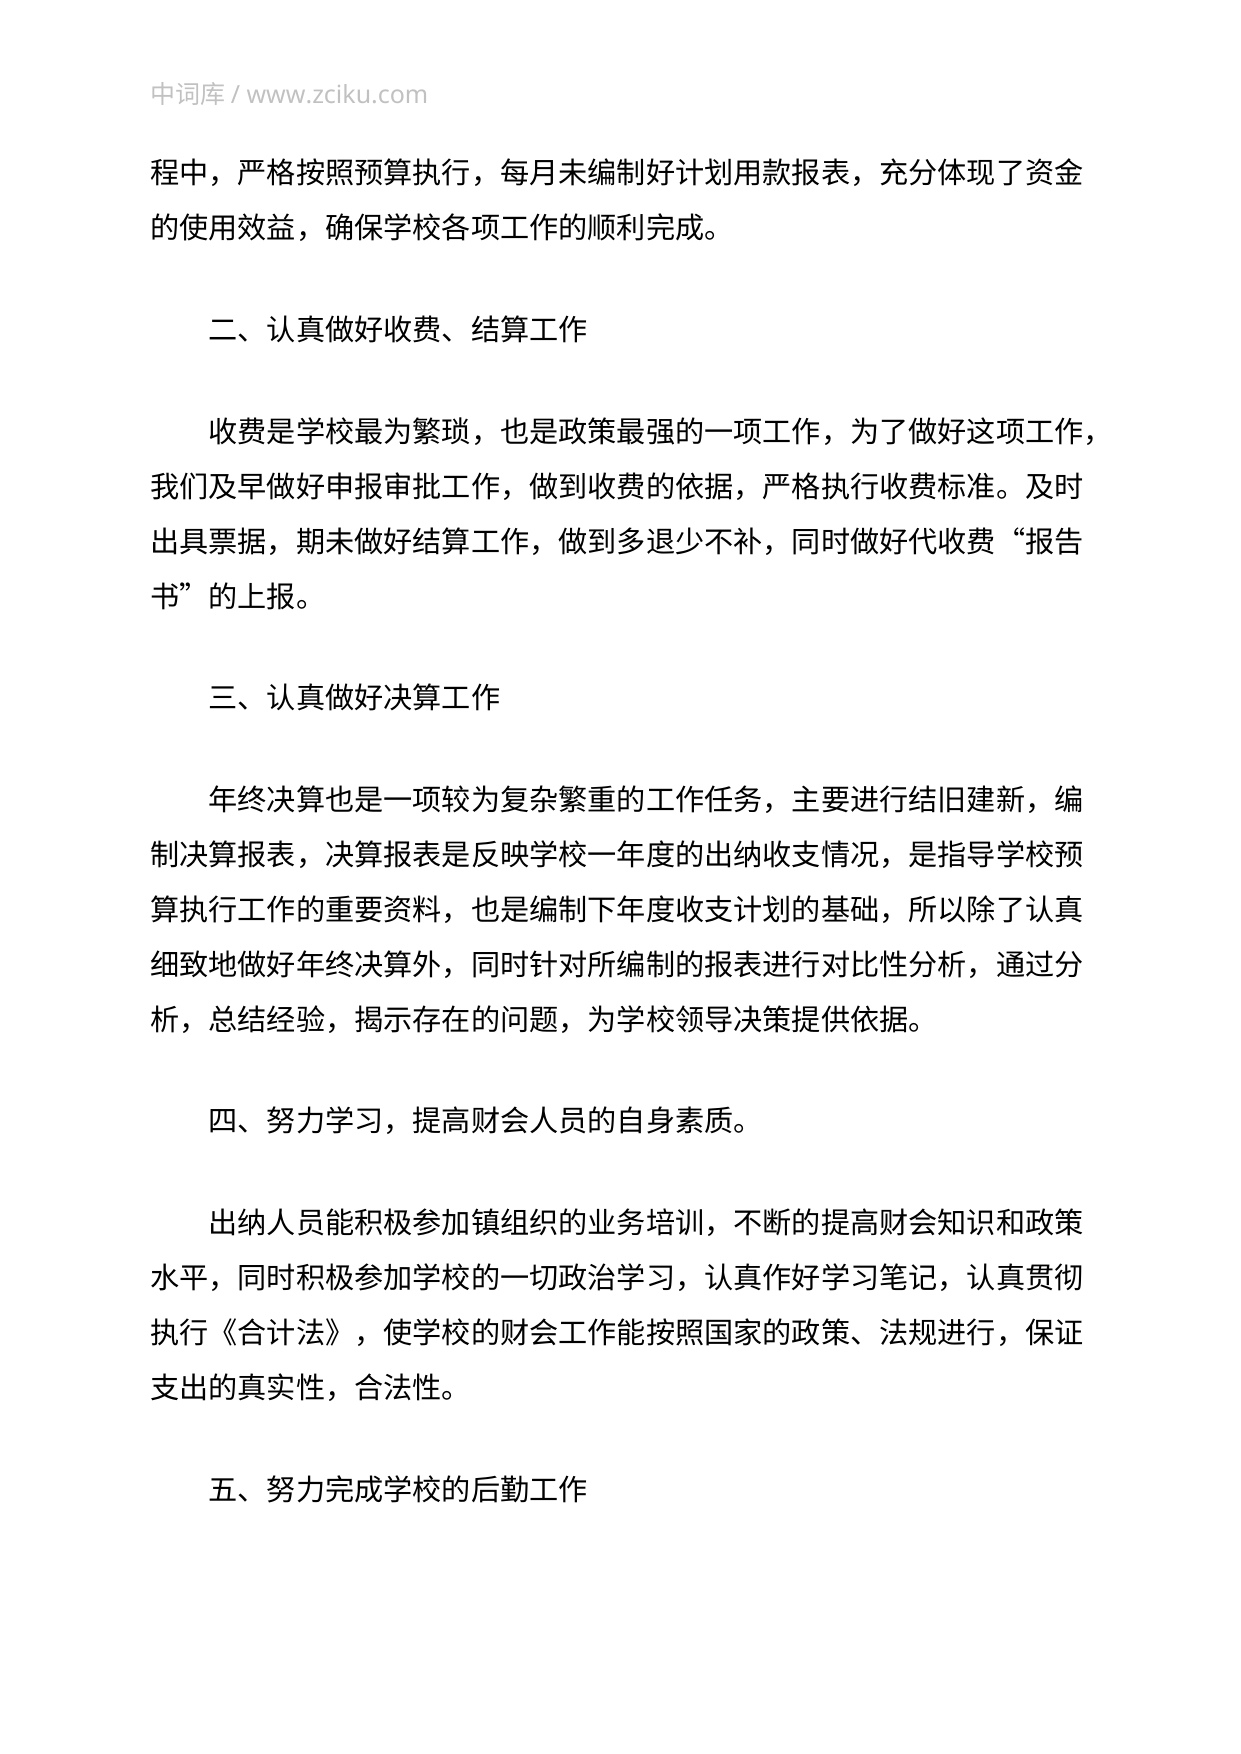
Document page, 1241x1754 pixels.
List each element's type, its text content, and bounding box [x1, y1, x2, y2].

text 五、努力完成学校的后勤工作 [150, 1466, 1090, 1508]
text 三、认真做好决算工作 [150, 675, 1090, 717]
text 收费是学校最为繁琐，也是政策最强的一项工作，为了做好这项工作，我们及早做好申报审批工作，做到收费的依据，严格执行收费标准。及时出具票据，期未做好结算工作，做到多退少不补，同时做好代收费“报告书”的上报。 [150, 408, 1090, 615]
text 二、认真做好收费、结算工作 [150, 307, 1090, 349]
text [150, 150, 1090, 247]
text 四、努力学习，提高财会人员的自身素质。 [150, 1098, 1090, 1140]
text 出纳人员能积极参加镇组织的业务培训，不断的提高财会知识和政策水平，同时积极参加学校的一切政治学习，认真作好学习笔记，认真贯彻执行《合计法》，使学校的财会工作能按照国家的政策、法规进行，保证支出的真实性，合法性。 [150, 1200, 1090, 1407]
text 年终决算也是一项较为复杂繁重的工作任务，主要进行结旧建新，编制决算报表，决算报表是反映学校一年度的出纳收支情况，是指导学校预算执行工作的重要资料，也是编制下年度收支计划的基础，所以除了认真细致地做好年终决算外，同时针对所编制的报表进行对比性分析，通过分析，总结经验，揭示存在的问题，为学校领导决策提供依据。 [150, 777, 1090, 1038]
